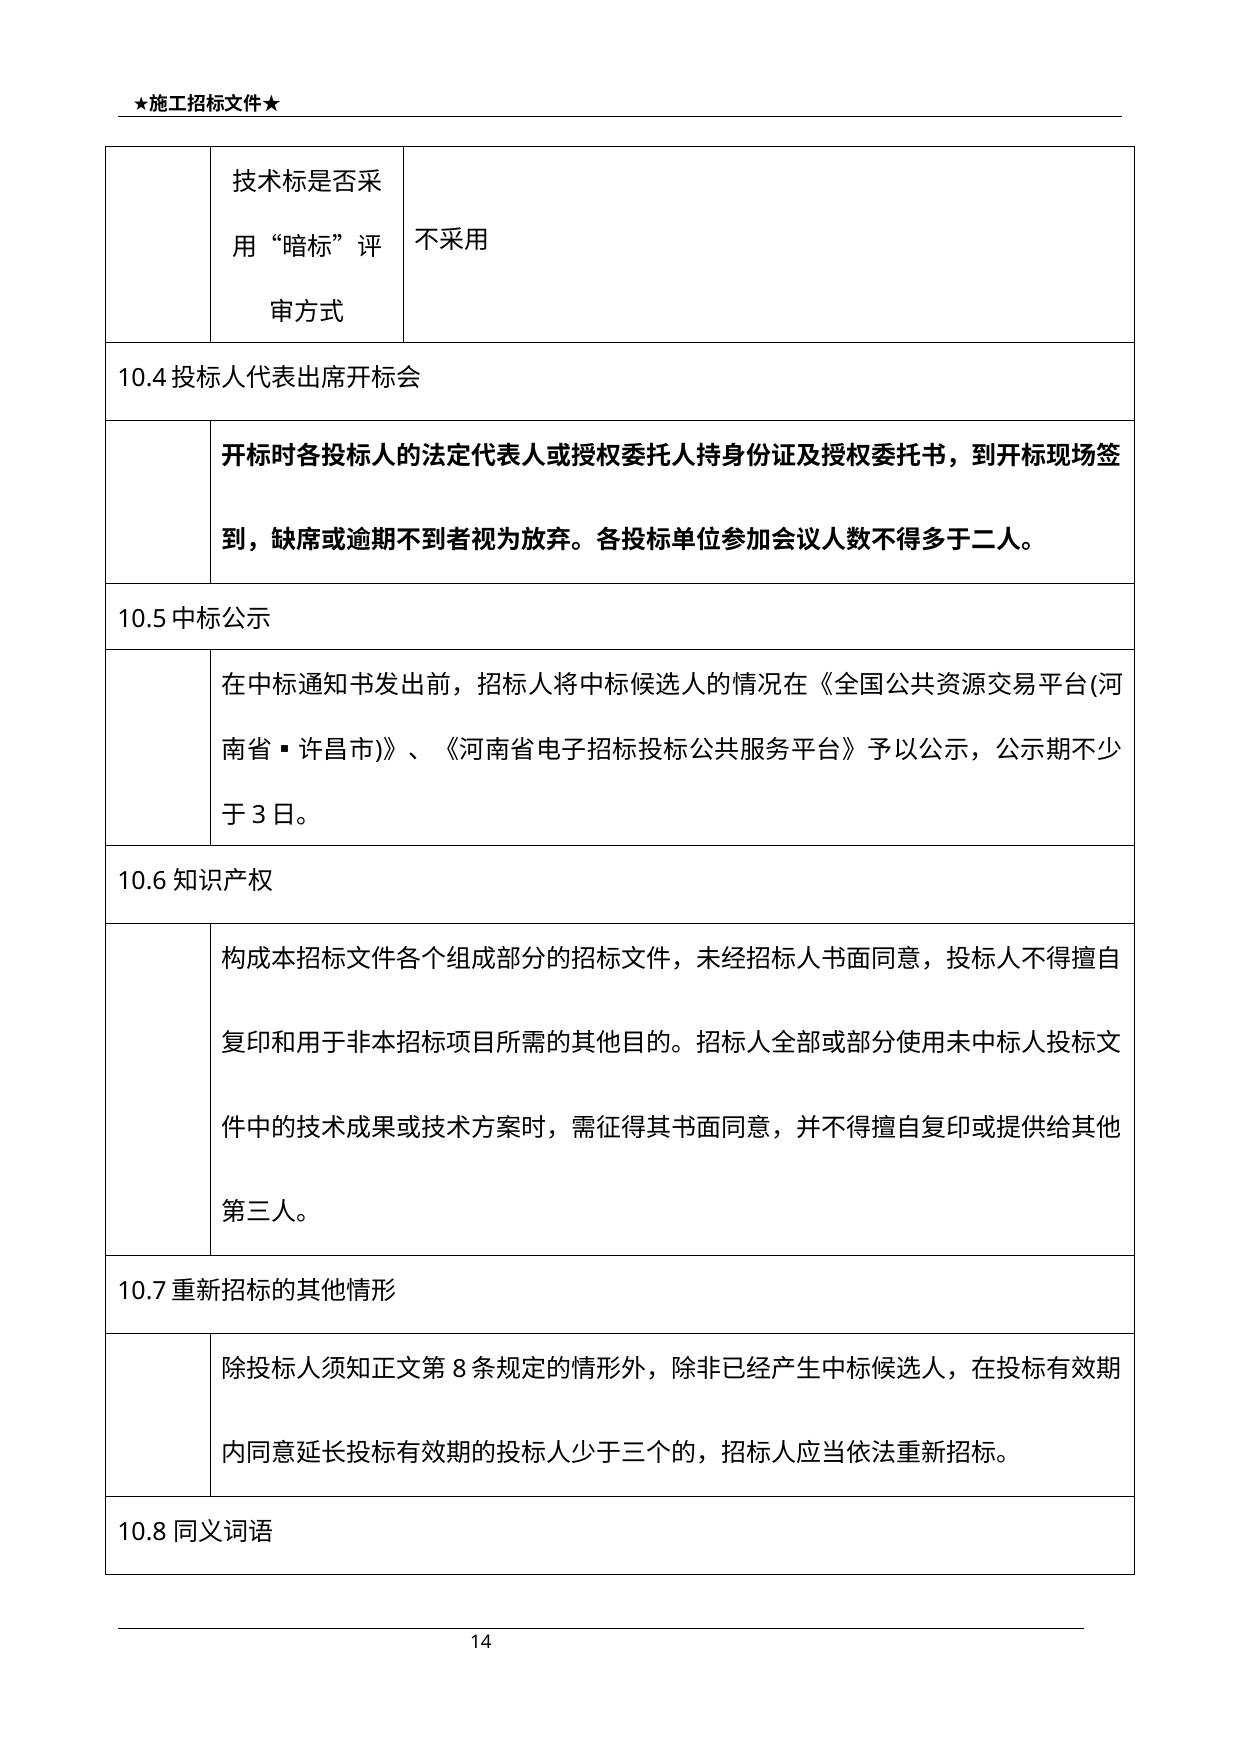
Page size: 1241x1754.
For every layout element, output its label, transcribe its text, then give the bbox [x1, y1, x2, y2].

table_cell 技术标是否采用“暗标”评审方式 [211, 147, 403, 342]
table_cell 除投标人须知正文第8条规定的情形外，除非已经产生中标候选人，在投标有效期内同意延长投标有效期的投标人少于三个的，招标人应当依法重新招标。 [211, 1334, 1134, 1496]
table_cell [106, 1334, 210, 1496]
table_cell 不采用 [404, 147, 1134, 342]
table_cell 10.4投标人代表出席开标会 [106, 343, 1134, 420]
table_cell 10.5中标公示 [106, 584, 1134, 649]
table_cell [106, 650, 210, 845]
table_cell 开标时各投标人的法定代表人或授权委托人持身份证及授权委托书，到开标现场签到，缺席或逾期不到者视为放弃。各投标单位参加会议人数不得多于二人。 [211, 421, 1134, 583]
table_cell [106, 147, 210, 342]
table_cell 在中标通知书发出前，招标人将中标候选人的情况在《全国公共资源交易平台(河南省▪许昌市)》、《河南省电子招标投标公共服务平台》予以公示，公示期不少于3日。 [211, 650, 1134, 845]
table_cell 10.8 同义词语 [106, 1497, 1134, 1574]
table_cell 构成本招标文件各个组成部分的招标文件，未经招标人书面同意，投标人不得擅自复印和用于非本招标项目所需的其他目的。招标人全部或部分使用未中标人投标文件中的技术成果或技术方案时，需征得其书面同意，并不得擅自复印或提供给其他第三人。 [211, 924, 1134, 1255]
table_cell [106, 924, 210, 1255]
table_cell 10.7重新招标的其他情形 [106, 1256, 1134, 1333]
table_cell [106, 421, 210, 583]
table_cell 10.6 知识产权 [106, 846, 1134, 923]
